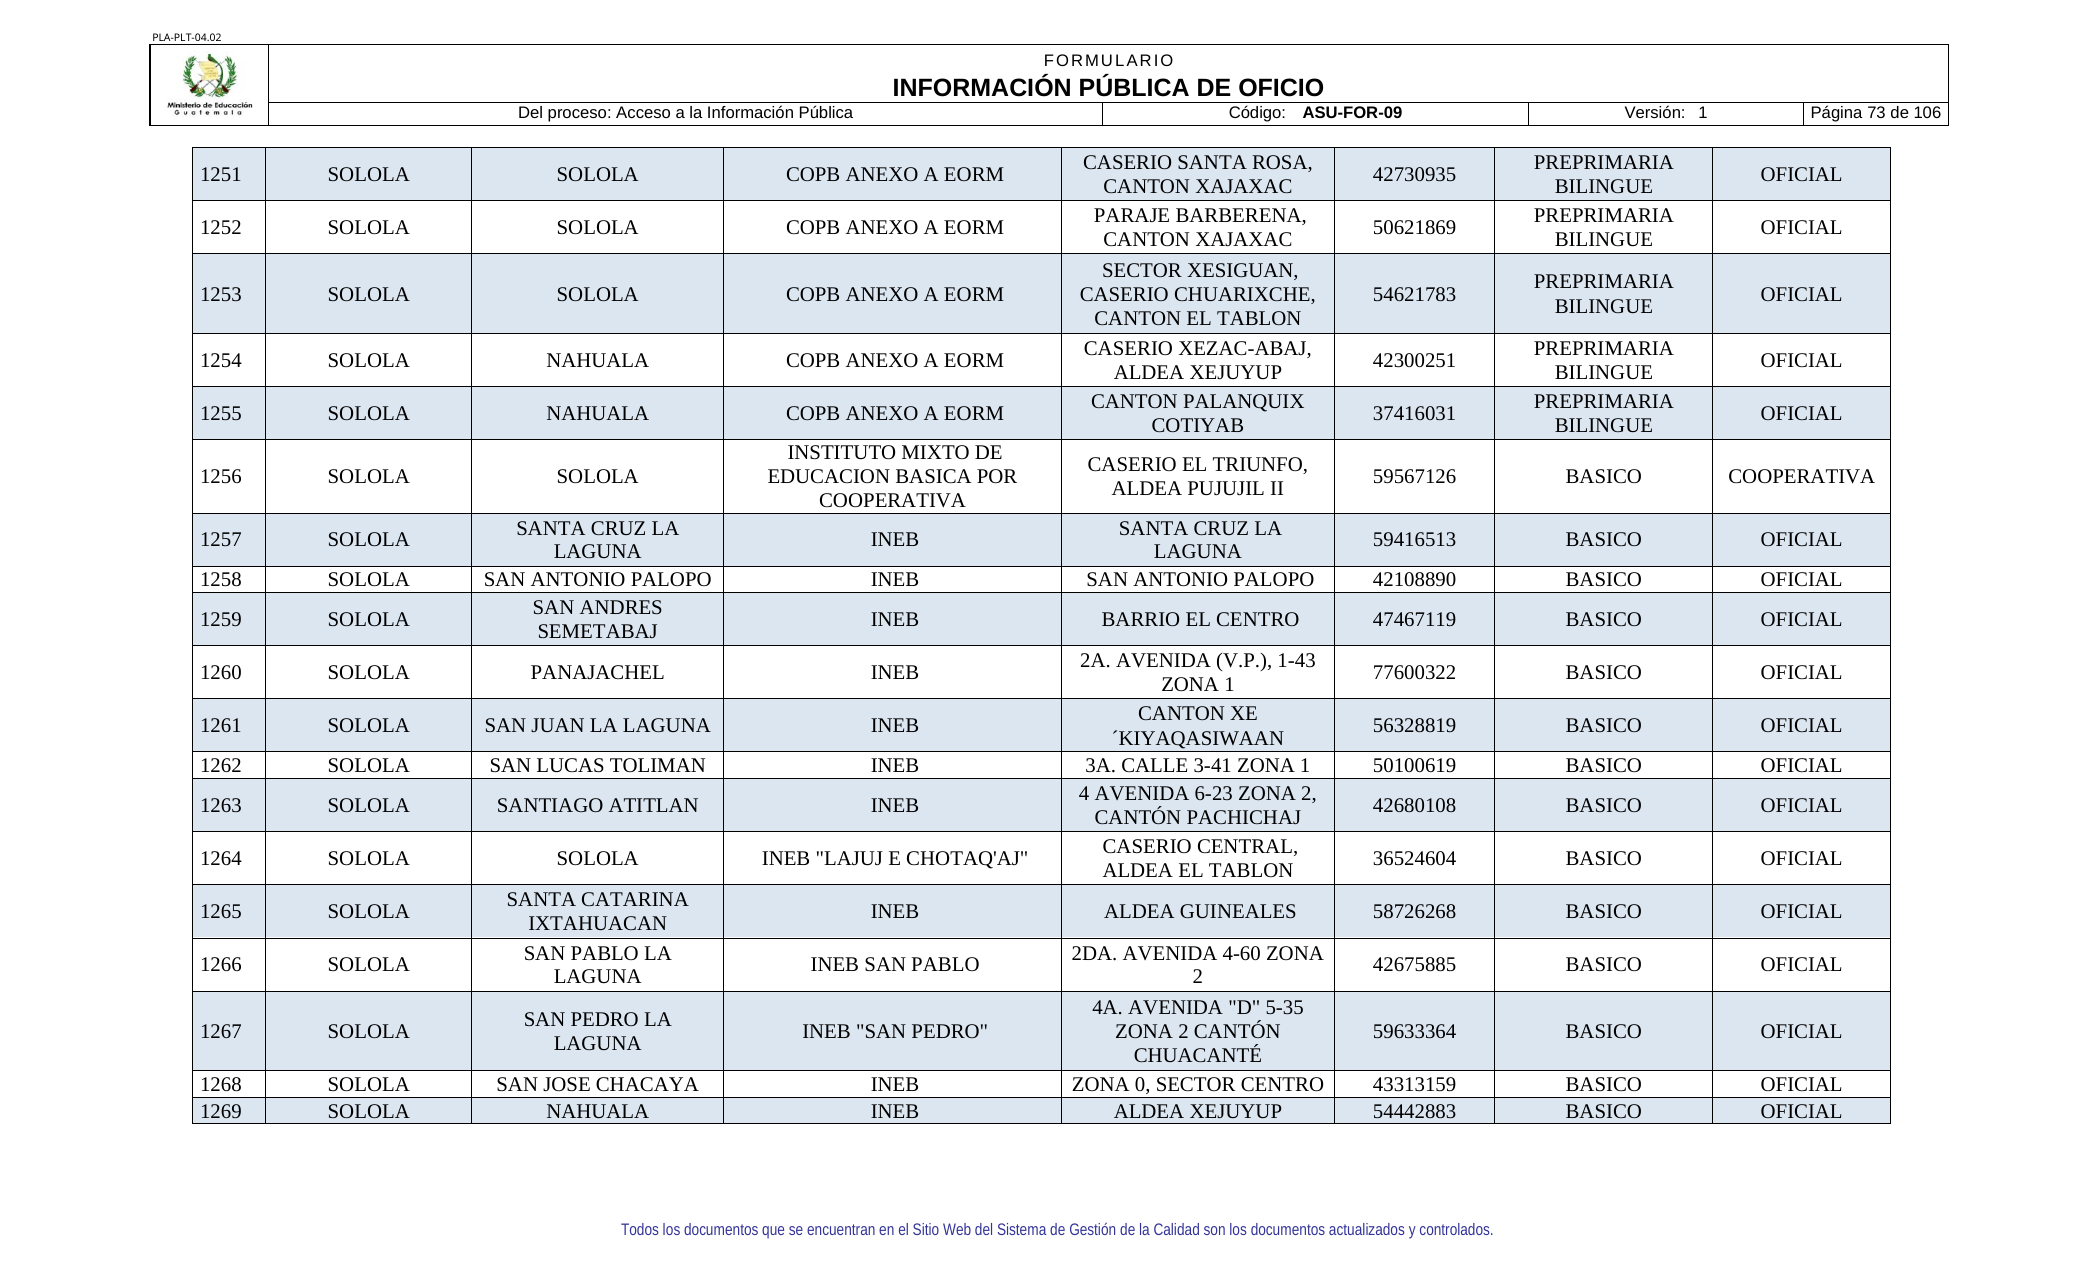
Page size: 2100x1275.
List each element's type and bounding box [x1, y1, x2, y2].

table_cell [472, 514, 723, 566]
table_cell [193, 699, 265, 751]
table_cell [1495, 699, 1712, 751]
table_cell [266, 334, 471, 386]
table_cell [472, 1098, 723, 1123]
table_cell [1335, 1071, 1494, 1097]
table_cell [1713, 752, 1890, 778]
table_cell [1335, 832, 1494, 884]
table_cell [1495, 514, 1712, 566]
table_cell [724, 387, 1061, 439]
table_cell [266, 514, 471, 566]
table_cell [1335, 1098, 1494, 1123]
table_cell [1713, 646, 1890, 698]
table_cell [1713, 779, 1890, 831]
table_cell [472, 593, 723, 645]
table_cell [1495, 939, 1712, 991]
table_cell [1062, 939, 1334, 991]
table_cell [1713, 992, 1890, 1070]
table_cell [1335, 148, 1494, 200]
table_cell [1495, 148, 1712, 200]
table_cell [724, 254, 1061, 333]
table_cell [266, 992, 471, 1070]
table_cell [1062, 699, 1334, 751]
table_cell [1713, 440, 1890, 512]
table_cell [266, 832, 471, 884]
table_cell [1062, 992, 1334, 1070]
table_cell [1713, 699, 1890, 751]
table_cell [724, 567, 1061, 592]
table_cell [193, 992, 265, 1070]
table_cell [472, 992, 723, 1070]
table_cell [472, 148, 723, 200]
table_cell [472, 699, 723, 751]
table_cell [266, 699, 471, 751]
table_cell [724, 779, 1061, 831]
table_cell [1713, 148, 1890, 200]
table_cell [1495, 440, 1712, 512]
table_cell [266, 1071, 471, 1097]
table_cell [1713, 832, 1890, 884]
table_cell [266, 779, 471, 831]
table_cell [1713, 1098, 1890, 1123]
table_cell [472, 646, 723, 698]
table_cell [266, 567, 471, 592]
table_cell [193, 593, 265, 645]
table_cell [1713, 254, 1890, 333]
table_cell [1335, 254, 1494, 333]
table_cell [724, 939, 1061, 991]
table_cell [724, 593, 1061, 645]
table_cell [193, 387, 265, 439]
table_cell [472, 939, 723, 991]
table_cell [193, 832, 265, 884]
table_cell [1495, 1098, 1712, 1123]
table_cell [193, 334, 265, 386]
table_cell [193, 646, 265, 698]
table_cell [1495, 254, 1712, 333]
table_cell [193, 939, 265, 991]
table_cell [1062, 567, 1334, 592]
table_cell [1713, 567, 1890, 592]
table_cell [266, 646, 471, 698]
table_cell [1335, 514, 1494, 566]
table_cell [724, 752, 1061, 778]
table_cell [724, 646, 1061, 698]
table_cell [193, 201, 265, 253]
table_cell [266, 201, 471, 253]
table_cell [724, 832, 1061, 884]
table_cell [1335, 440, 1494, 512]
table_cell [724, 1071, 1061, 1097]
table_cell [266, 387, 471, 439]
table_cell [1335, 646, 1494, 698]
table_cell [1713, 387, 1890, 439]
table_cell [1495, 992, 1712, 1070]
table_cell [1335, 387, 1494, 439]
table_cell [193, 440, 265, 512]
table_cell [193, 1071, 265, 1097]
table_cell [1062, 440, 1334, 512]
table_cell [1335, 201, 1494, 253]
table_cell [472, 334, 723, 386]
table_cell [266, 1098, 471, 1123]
picture [166, 51, 253, 117]
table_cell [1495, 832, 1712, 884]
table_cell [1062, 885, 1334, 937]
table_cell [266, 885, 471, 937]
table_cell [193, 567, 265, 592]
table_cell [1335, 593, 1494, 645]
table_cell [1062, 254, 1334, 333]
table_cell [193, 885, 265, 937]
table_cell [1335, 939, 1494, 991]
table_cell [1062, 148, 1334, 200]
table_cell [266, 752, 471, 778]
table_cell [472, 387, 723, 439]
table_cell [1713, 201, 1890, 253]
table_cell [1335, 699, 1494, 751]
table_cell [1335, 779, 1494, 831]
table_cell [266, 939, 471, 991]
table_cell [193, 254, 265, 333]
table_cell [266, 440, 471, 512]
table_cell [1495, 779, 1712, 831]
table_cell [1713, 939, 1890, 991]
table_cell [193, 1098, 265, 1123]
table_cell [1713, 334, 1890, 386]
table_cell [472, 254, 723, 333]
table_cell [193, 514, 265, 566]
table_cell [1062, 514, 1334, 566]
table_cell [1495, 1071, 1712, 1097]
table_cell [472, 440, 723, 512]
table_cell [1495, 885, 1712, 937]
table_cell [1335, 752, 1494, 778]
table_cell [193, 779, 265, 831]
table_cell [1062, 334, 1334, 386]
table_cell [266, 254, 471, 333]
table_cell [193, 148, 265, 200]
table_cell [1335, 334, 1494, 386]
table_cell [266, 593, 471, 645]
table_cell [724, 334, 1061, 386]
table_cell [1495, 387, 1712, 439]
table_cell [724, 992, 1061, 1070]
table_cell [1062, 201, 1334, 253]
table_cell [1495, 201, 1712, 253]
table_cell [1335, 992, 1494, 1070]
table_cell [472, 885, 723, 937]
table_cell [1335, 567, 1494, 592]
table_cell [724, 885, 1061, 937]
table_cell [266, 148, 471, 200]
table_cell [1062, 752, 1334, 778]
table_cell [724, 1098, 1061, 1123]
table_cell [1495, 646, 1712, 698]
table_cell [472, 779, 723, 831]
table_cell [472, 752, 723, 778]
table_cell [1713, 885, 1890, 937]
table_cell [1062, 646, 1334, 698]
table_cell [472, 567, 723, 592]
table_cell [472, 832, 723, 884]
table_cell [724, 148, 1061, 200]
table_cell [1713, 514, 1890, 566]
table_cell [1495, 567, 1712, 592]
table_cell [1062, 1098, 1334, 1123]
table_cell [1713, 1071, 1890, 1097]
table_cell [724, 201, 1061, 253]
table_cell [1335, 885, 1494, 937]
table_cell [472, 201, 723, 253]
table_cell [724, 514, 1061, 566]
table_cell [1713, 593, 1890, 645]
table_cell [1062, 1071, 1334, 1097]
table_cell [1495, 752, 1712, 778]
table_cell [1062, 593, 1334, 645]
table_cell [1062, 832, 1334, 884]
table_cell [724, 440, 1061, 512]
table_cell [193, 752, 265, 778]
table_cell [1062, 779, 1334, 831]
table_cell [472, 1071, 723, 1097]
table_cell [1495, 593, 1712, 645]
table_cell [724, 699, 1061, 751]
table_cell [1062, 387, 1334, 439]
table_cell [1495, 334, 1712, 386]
